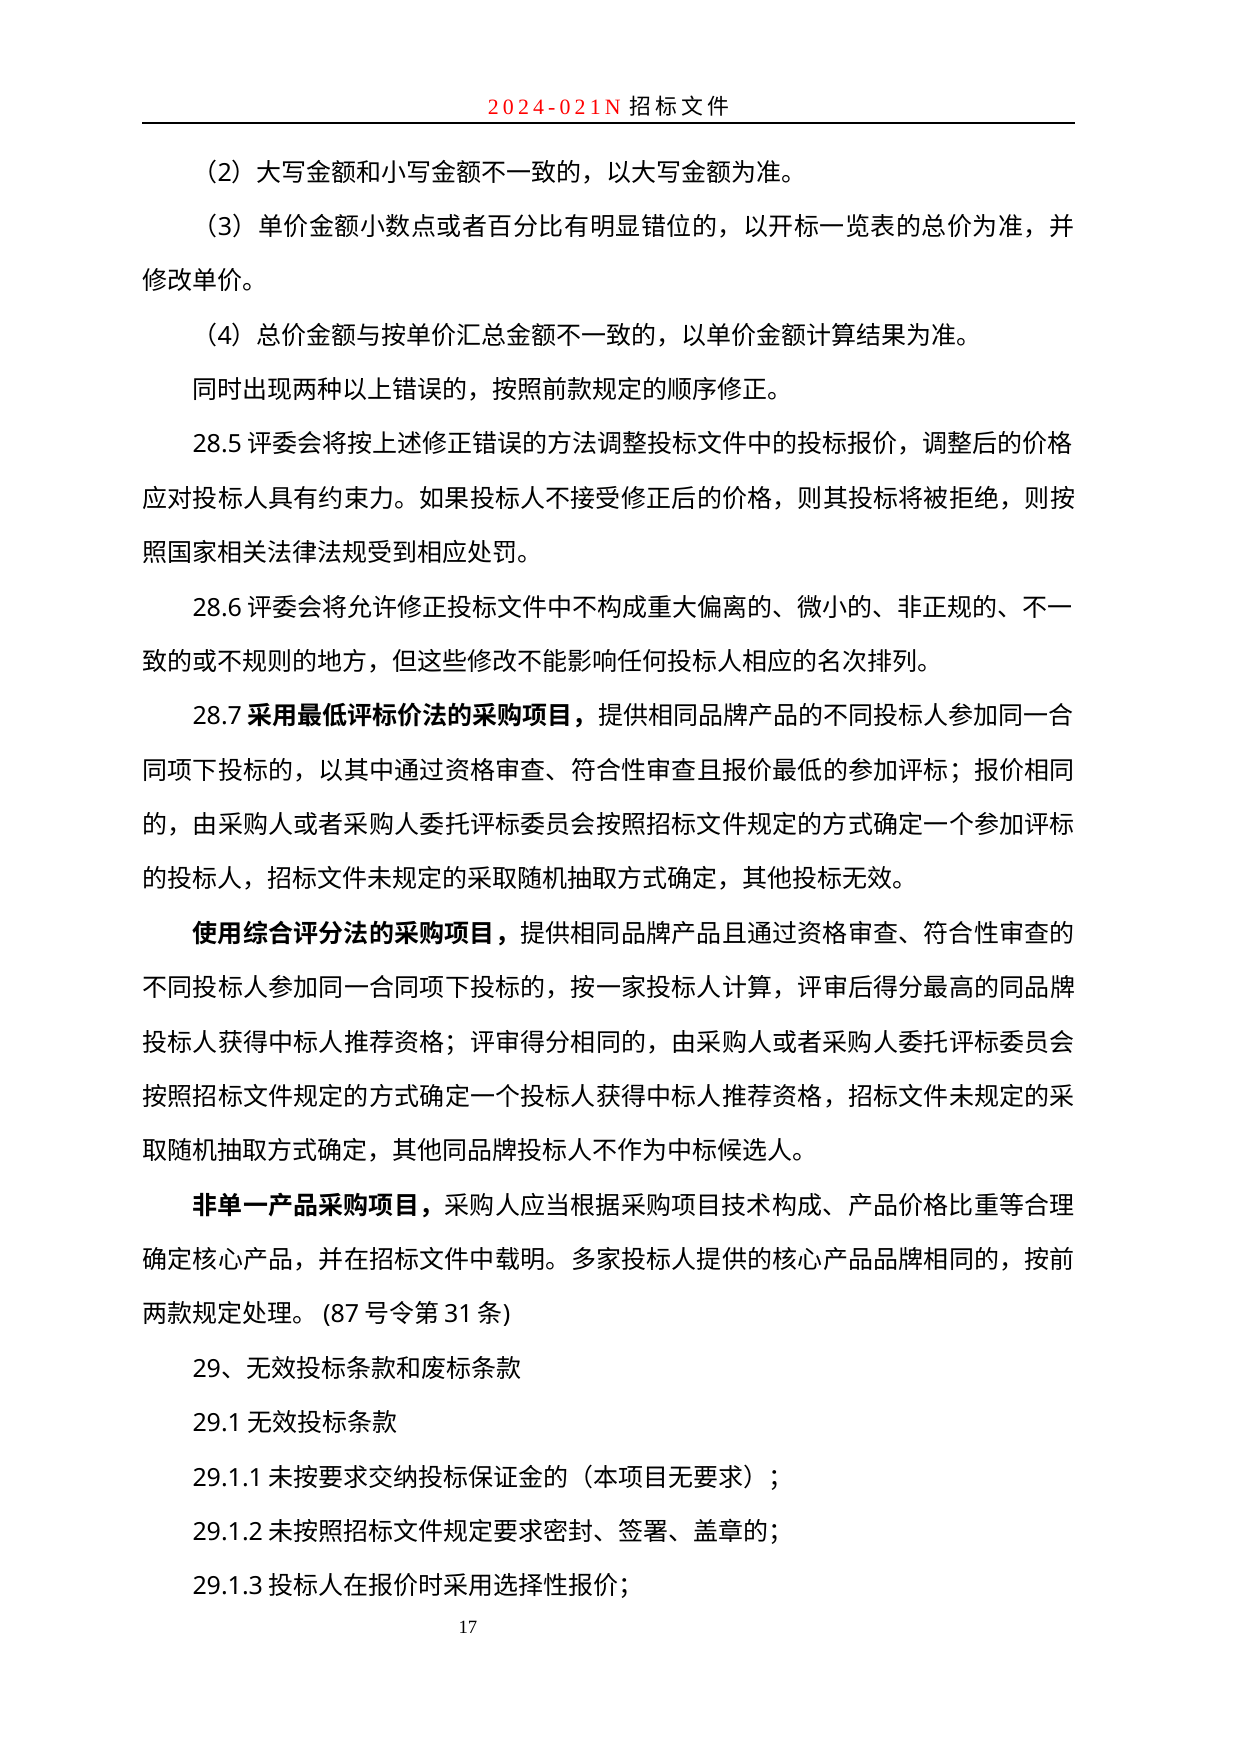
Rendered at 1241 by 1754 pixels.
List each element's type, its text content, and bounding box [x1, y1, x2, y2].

text 非单一产品采购项目，采购人应当根据采购项目技术构成、产品价格比重等合理确定核心产品，并在招标文件中载明。多家投标人提供的核心产品品牌相同的，按前两款规定处理。 (87号令第31条) [142, 1185, 1075, 1330]
text （4）总价金额与按单价汇总金额不一致的，以单价金额计算结果为准。 [142, 315, 1075, 351]
text 29.1.3投标人在报价时采用选择性报价； [142, 1566, 1075, 1602]
text 29.1无效投标条款 [142, 1403, 1075, 1439]
text 28.6评委会将允许修正投标文件中不构成重大偏离的、微小的、非正规的、不一致的或不规则的地方，但这些修改不能影响任何投标人相应的名次排列。 [142, 587, 1075, 678]
text 28.7采用最低评标价法的采购项目，提供相同品牌产品的不同投标人参加同一合同项下投标的，以其中通过资格审查、符合性审查且报价最低的参加评标；报价相同的，由采购人或者采购人委托评标委员会按照招标文件规定的方式确定一个参加评标的投标人，招标文件未规定的采取随机抽取方式确定，其他投标无效。 [142, 696, 1075, 895]
text 使用综合评分法的采购项目，提供相同品牌产品且通过资格审查、符合性审查的不同投标人参加同一合同项下投标的，按一家投标人计算，评审后得分最高的同品牌投标人获得中标人推荐资格；评审得分相同的，由采购人或者采购人委托评标委员会按照招标文件规定的方式确定一个投标人获得中标人推荐资格，招标文件未规定的采取随机抽取方式确定，其他同品牌投标人不作为中标候选人。 [142, 913, 1075, 1167]
subtitle 29、无效投标条款和废标条款 [142, 1348, 1075, 1384]
text （2）大写金额和小写金额不一致的，以大写金额为准。 [142, 152, 1075, 188]
text 29.1.1未按要求交纳投标保证金的（本项目无要求）； [142, 1457, 1075, 1493]
text 29.1.2未按照招标文件规定要求密封、签署、盖章的； [142, 1511, 1075, 1548]
text 同时出现两种以上错误的，按照前款规定的顺序修正。 [142, 369, 1075, 406]
text 28.5评委会将按上述修正错误的方法调整投标文件中的投标报价，调整后的价格应对投标人具有约束力。如果投标人不接受修正后的价格，则其投标将被拒绝，则按照国家相关法律法规受到相应处罚。 [142, 424, 1075, 569]
text （3）单价金额小数点或者百分比有明显错位的，以开标一览表的总价为准，并修改单价。 [142, 206, 1075, 297]
